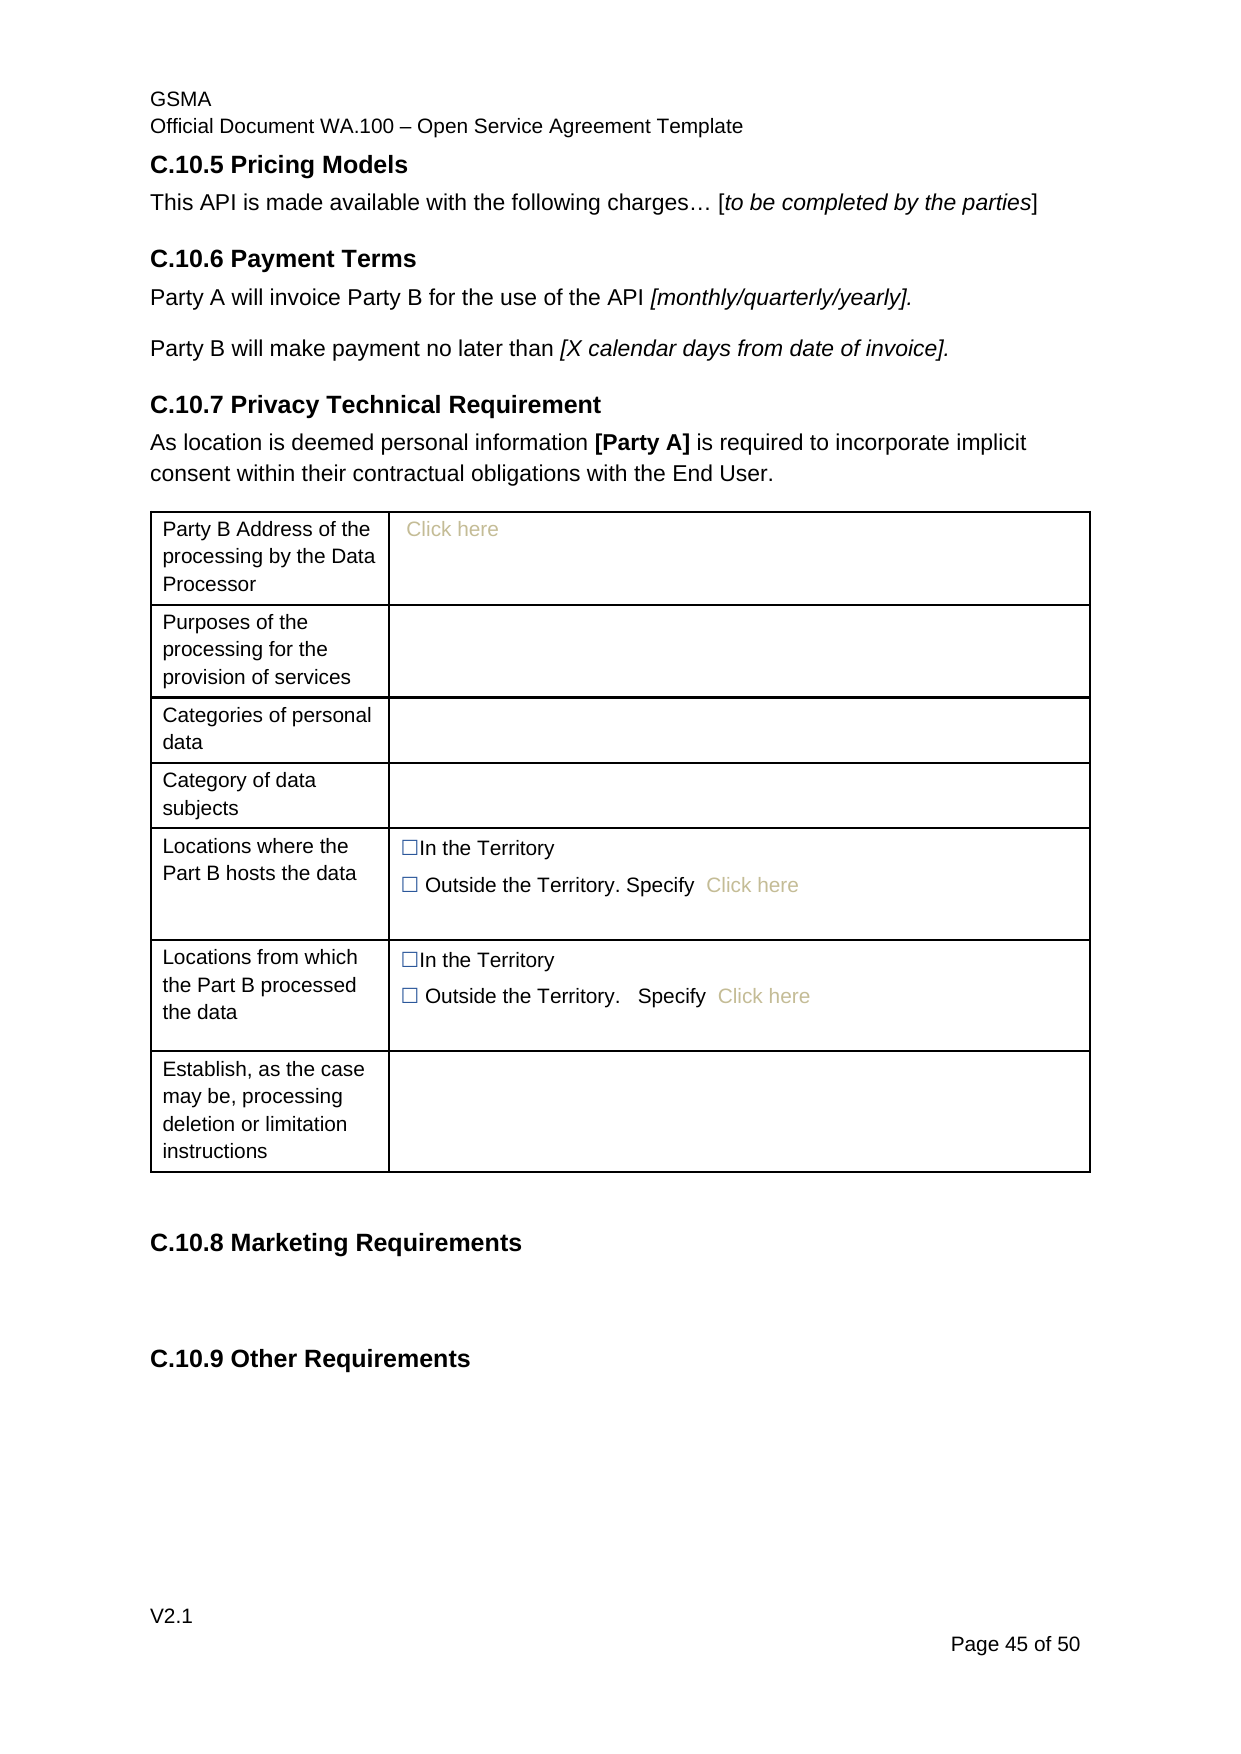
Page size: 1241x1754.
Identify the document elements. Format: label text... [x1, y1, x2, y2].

text Party B will make payment no later than [X calendar days from date of invoice]. [150, 335, 1090, 361]
text This API is made available with the following charges… [to be completed by the parties] [150, 189, 1090, 216]
table_cell Category of data subjects [152, 764, 388, 827]
subtitle C.10.9 Other Requirements [150, 1344, 1090, 1373]
table_cell Establish, as the case may be, processing deletion or limitation instructions [152, 1052, 388, 1171]
table_cell Purposes of the processing for the provision of services [152, 606, 388, 696]
table_header Party B Address of the processing by the Data Processor [152, 513, 388, 603]
table_cell Locations where the Part B hosts the data [152, 829, 388, 939]
text As location is deemed personal information [Party A] is required to incorporate implicit consent within their contractual obligations with the End User. [150, 429, 1090, 486]
table_cell ☐In the Territory ☐ Outside the Territory. Specify Click here [390, 941, 1089, 1050]
table_cell [390, 764, 1089, 827]
table_cell Locations from which the Part B processed the data [152, 941, 388, 1050]
subtitle C.10.5 Pricing Models [150, 150, 1090, 179]
subtitle C.10.7 Privacy Technical Requirement [150, 390, 1090, 419]
table_cell Categories of personal data [152, 699, 388, 762]
table_cell ☐In the Territory ☐ Outside the Territory. Specify Click here [390, 829, 1089, 939]
table_cell [390, 606, 1089, 696]
subtitle C.10.6 Payment Terms [150, 244, 1090, 273]
text Party A will invoice Party B for the use of the API [monthly/quarterly/yearly]. [150, 284, 1090, 310]
table_cell [390, 699, 1089, 762]
table_header Click here [390, 513, 1089, 603]
table_cell [390, 1052, 1089, 1171]
subtitle C.10.8 Marketing Requirements [150, 1228, 1090, 1257]
